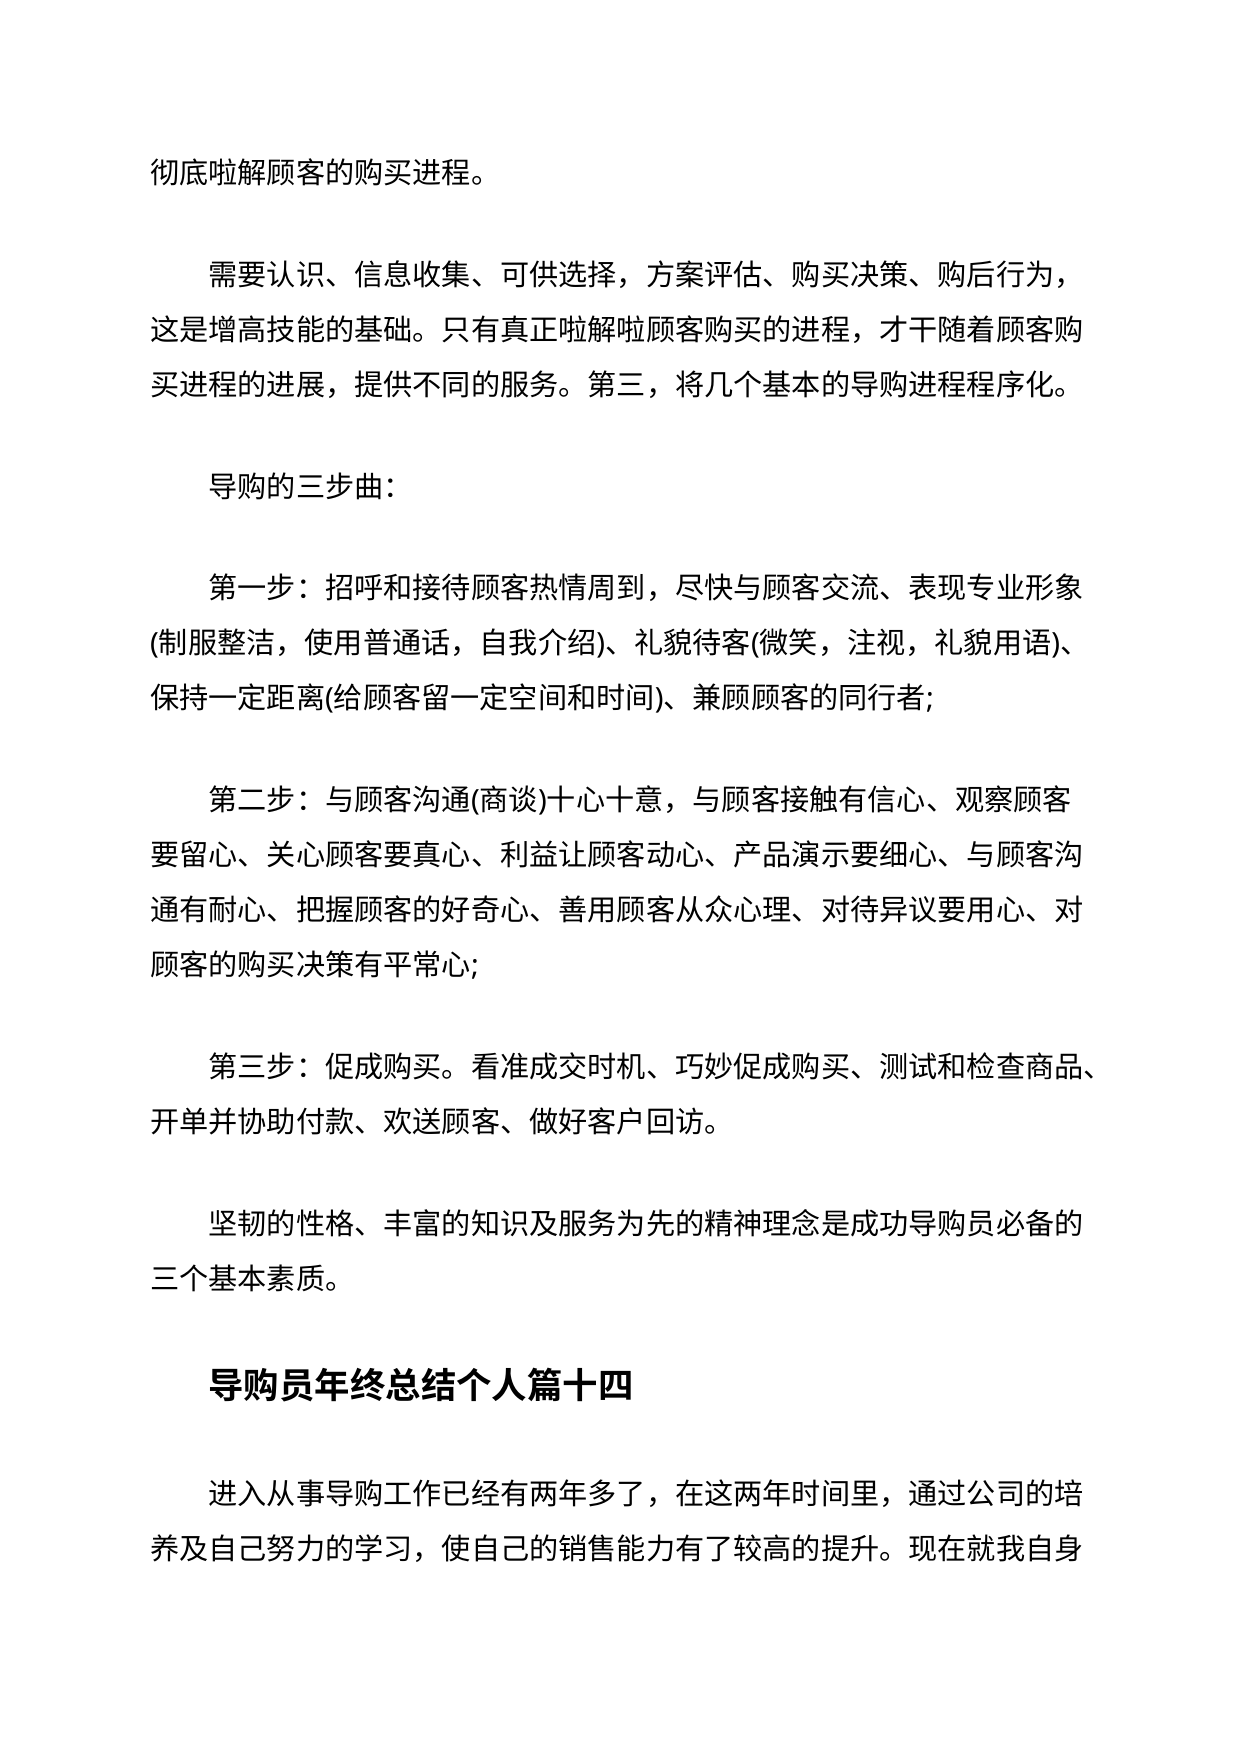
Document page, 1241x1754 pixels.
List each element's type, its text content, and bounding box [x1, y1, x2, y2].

text 需要认识、信息收集、可供选择，方案评估、购买决策、购后行为，这是增高技能的基础。只有真正啦解啦顾客购买的进程，才干随着顾客购买进程的进展，提供不同的服务。第三，将几个基本的导购进程程序化。 [150, 252, 1090, 404]
text 导购的三步曲： [150, 463, 1090, 506]
text 导购员年终总结个人篇十四 [150, 1357, 1090, 1408]
text 第三步：促成购买。看准成交时机、巧妙促成购买、测试和检查商品、开单并协助付款、欢送顾客、做好客户回访。 [150, 1044, 1090, 1141]
text 第二步：与顾客沟通(商谈)十心十意，与顾客接触有信心、观察顾客要留心、关心顾客要真心、利益让顾客动心、产品演示要细心、与顾客沟通有耐心、把握顾客的好奇心、善用顾客从众心理、对待异议要用心、对顾客的购买决策有平常心; [150, 777, 1090, 984]
text 第一步：招呼和接待顾客热情周到，尽快与顾客交流、表现专业形象(制服整洁，使用普通话，自我介绍)、礼貌待客(微笑，注视，礼貌用语)、保持一定距离(给顾客留一定空间和时间)、兼顾顾客的同行者; [150, 565, 1090, 717]
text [150, 150, 1090, 192]
text 坚韧的性格、丰富的知识及服务为先的精神理念是成功导购员必备的三个基本素质。 [150, 1200, 1090, 1298]
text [150, 1471, 1090, 1568]
